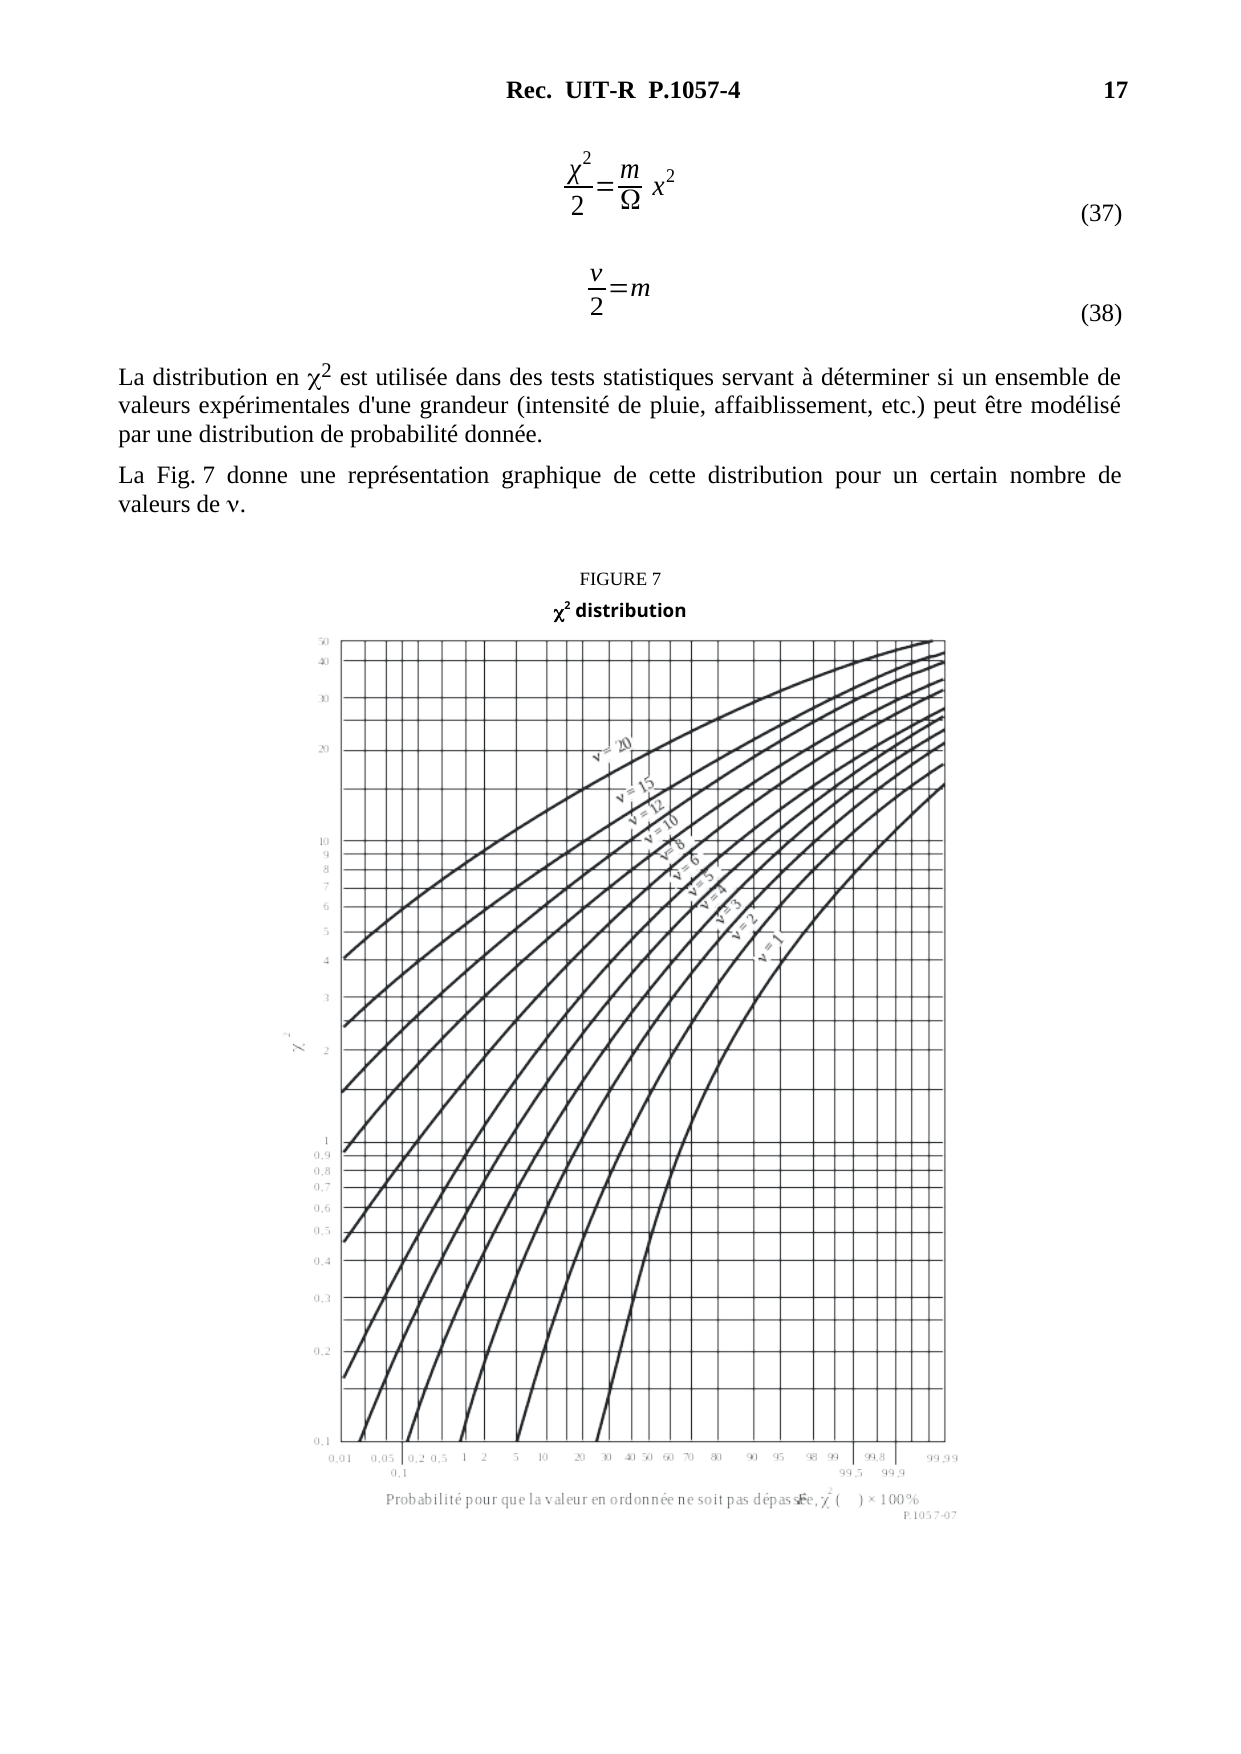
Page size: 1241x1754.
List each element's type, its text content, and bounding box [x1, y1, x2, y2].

text (38) [118, 258, 1122, 327]
title 2 distribution [118, 598, 1122, 623]
text La Fig. 7 donne une représentation graphique de cette distribution pour un certain nombre de valeurs de . [118, 460, 1122, 518]
text (37) [118, 148, 1122, 226]
text La distribution en 2 est utilisée dans des tests statistiques servant à déterminer si un ensemble de valeurs expérimentales d'une grandeur (intensité de pluie, affaiblissement, etc.) peut être modélisé par une distribution de probabilité donnée. [118, 358, 1122, 448]
text figure 7 [118, 568, 1122, 589]
